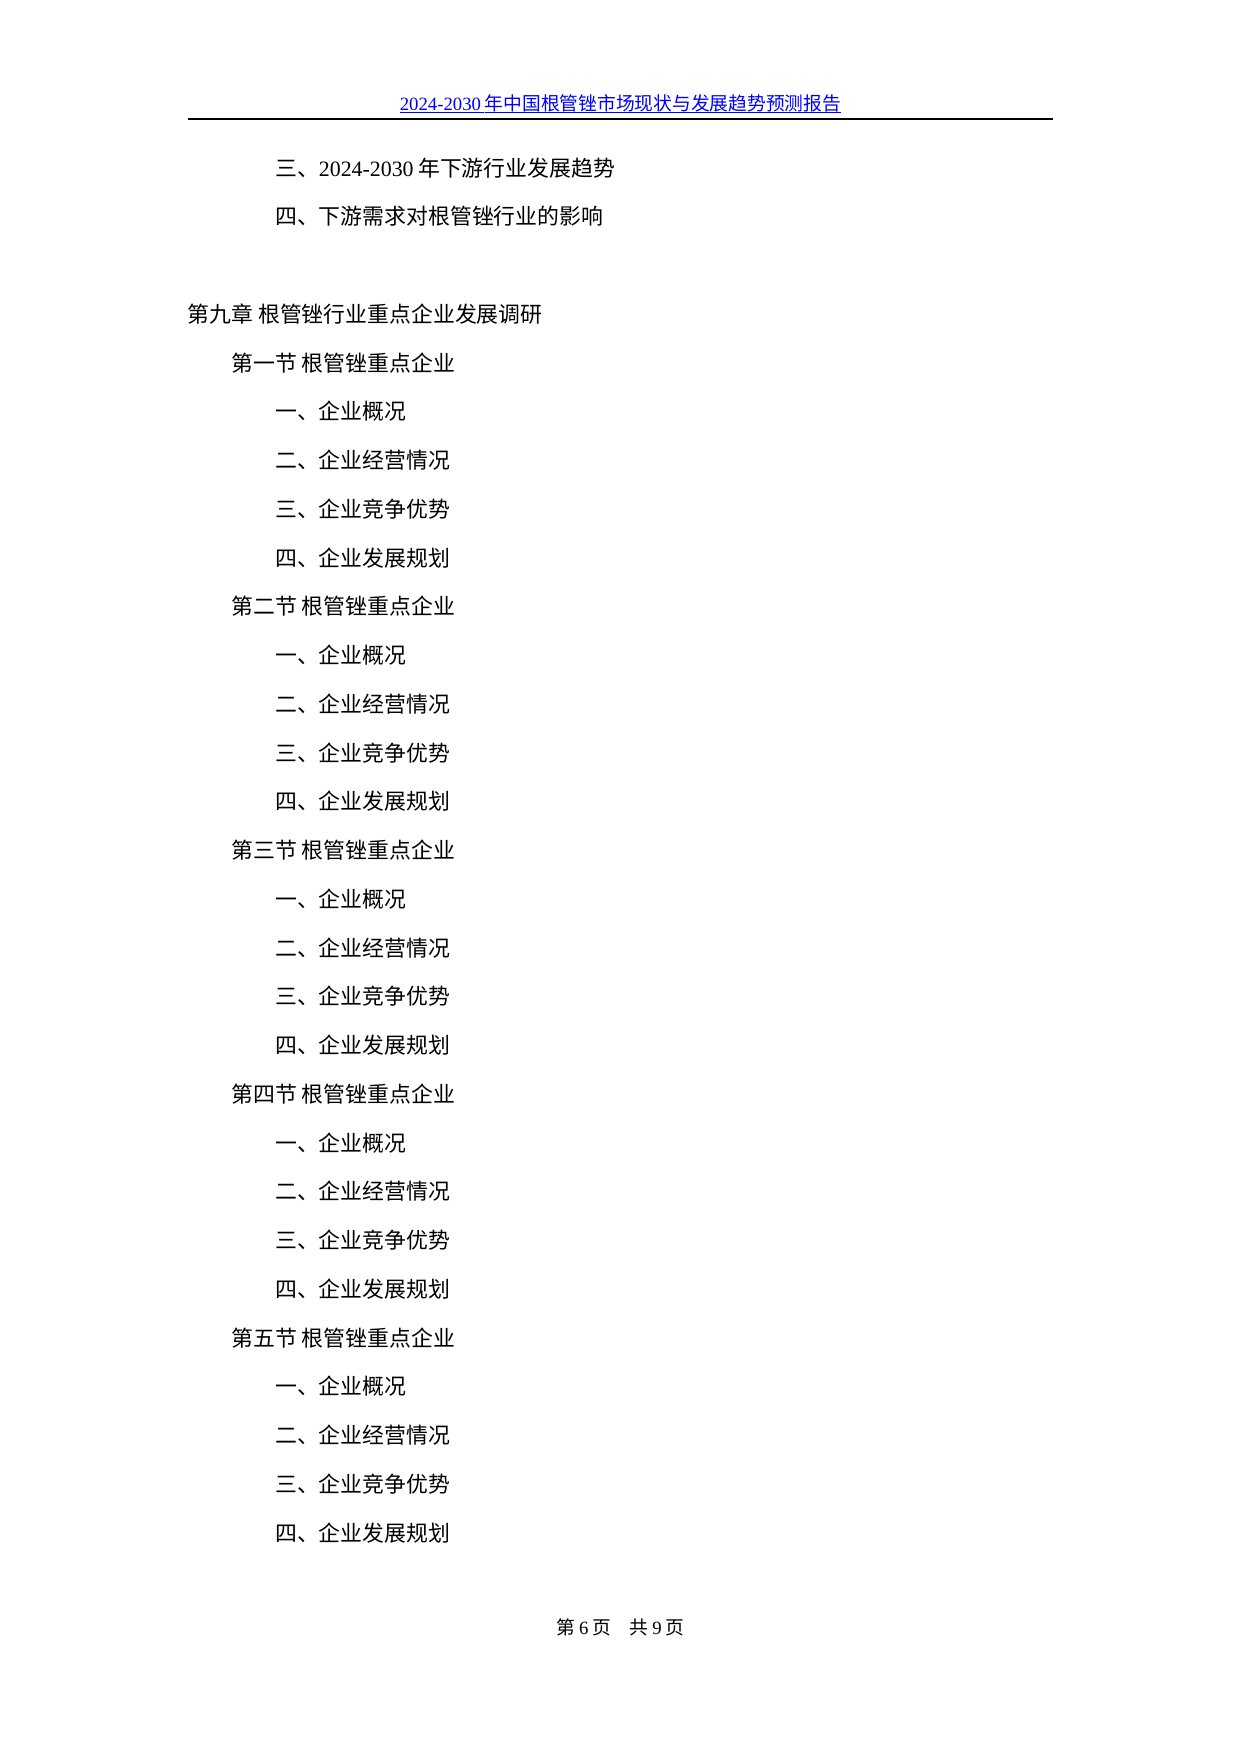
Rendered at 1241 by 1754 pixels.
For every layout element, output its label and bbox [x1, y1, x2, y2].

text [187, 150, 1053, 1548]
